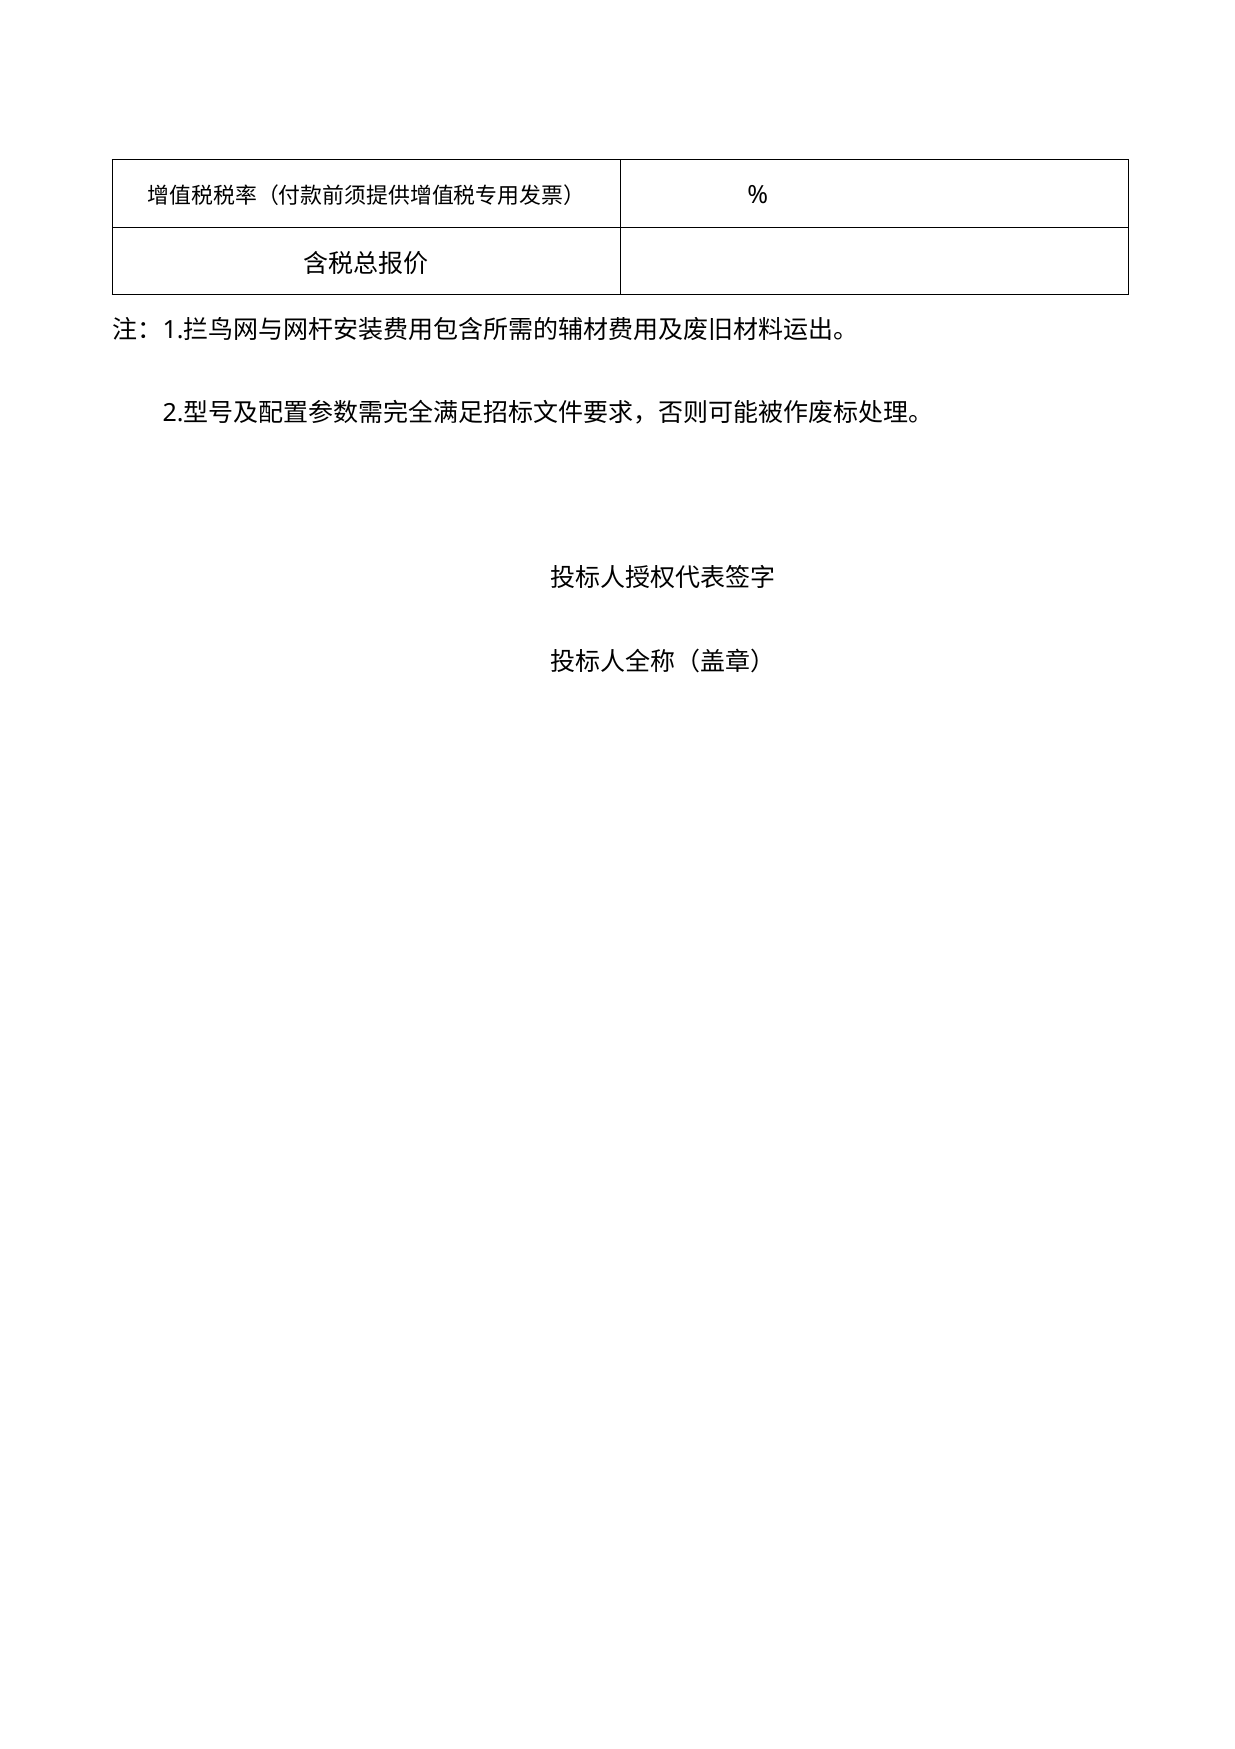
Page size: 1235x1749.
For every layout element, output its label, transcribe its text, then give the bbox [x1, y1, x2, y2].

table_cell 含税总报价 [113, 228, 620, 294]
text 2.型号及配置参数需完全满足招标文件要求，否则可能被作废标处理。 [112, 378, 1122, 443]
text 投标人全称（盖章） [112, 627, 1122, 692]
table_cell 增值税税率（付款前须提供增值税专用发票） [113, 160, 620, 227]
table_cell % [621, 160, 1128, 227]
text 注：1.拦鸟网与网杆安装费用包含所需的辅材费用及废旧材料运出。 [112, 295, 1122, 360]
table_cell [621, 228, 1128, 294]
text 投标人授权代表签字 [112, 543, 1122, 608]
